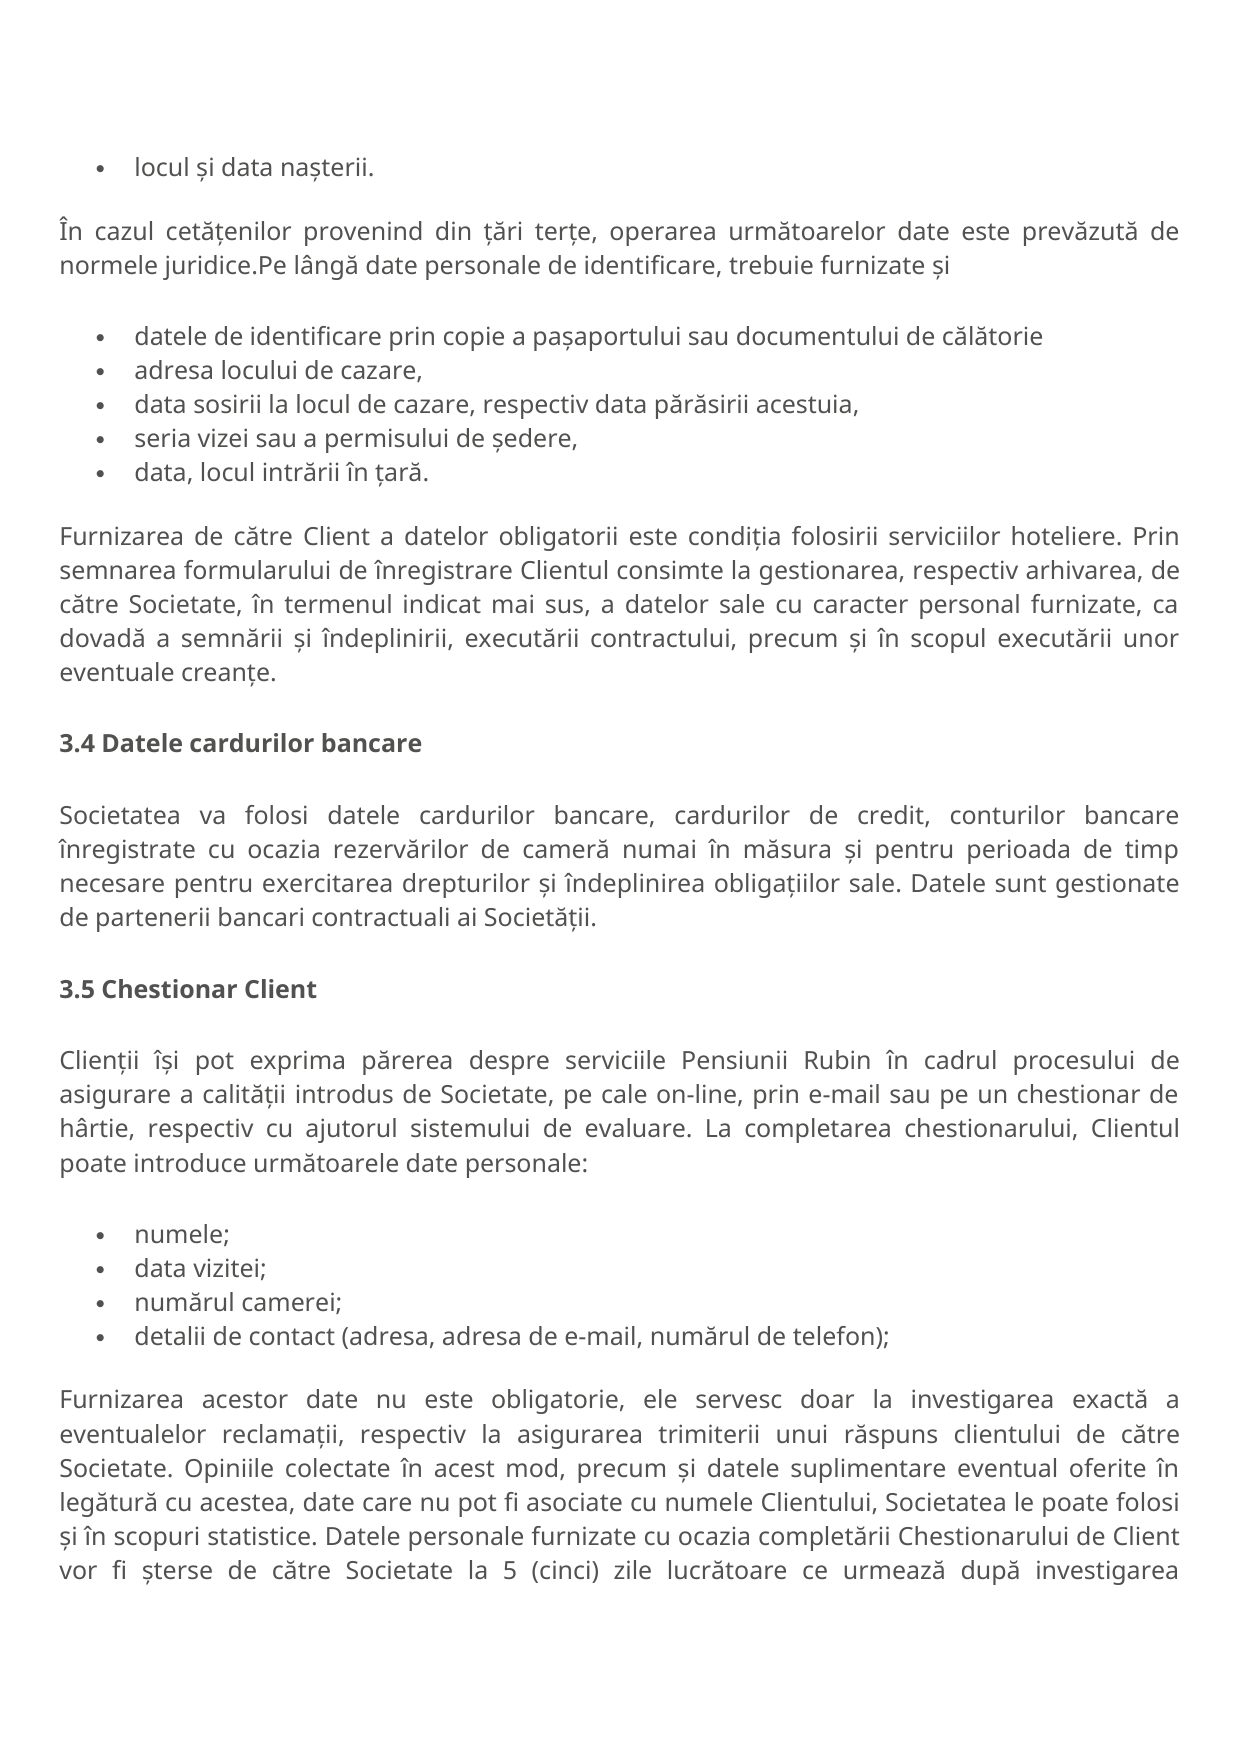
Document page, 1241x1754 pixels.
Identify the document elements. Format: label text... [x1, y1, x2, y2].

list adresa locului de cazare, [97, 353, 1181, 387]
list detalii de contact (adresa, adresa de e-mail, numărul de telefon); [97, 1319, 1181, 1353]
list numele; [97, 1217, 1181, 1251]
list data, locul intrării în țară. [97, 455, 1181, 489]
list locul și data nașterii. [97, 150, 1181, 184]
text Furnizarea de către Client a datelor obligatorii este condiția folosirii serviciilor hoteliere. Prin semnarea formularului de înregistrare Clientul consimte la gestionarea, respectiv arhivarea, de către Societate, în termenul indicat mai sus, a datelor sale cu caracter personal furnizate, ca dovadă a semnării și îndeplinirii, executării contractului, precum și în scopul executării unor eventuale creanțe. [59, 518, 1181, 689]
text 3.4 Datele cardurilor bancare [59, 726, 1181, 760]
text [59, 1382, 1181, 1587]
text 3.5 Chestionar Client [59, 971, 1181, 1006]
text Societatea va folosi datele cardurilor bancare, cardurilor de credit, conturilor bancare înregistrate cu ocazia rezervărilor de cameră numai în măsura și pentru perioada de timp necesare pentru exercitarea drepturilor și îndeplinirea obligațiilor sale. Datele sunt gestionate de partenerii bancari contractuali ai Societății. [59, 798, 1181, 934]
list numărul camerei; [97, 1285, 1181, 1319]
text Clienții își pot exprima părerea despre serviciile Pensiunii Rubin în cadrul procesului de asigurare a calității introdus de Societate, pe cale on-line, prin e-mail sau pe un chestionar de hârtie, respectiv cu ajutorul sistemului de evaluare. La completarea chestionarului, Clientul poate introduce următoarele date personale: [59, 1043, 1181, 1179]
list data sosirii la locul de cazare, respectiv data părăsirii acestuia, [97, 387, 1181, 421]
text În cazul cetățenilor provenind din țări terțe, operarea următoarelor date este prevăzută de normele juridice.Pe lângă date personale de identificare, trebuie furnizate și [59, 213, 1181, 281]
list data vizitei; [97, 1251, 1181, 1285]
list datele de identificare prin copie a pașaportului sau documentului de călătorie [97, 319, 1181, 353]
list seria vizei sau a permisului de ședere, [97, 421, 1181, 455]
